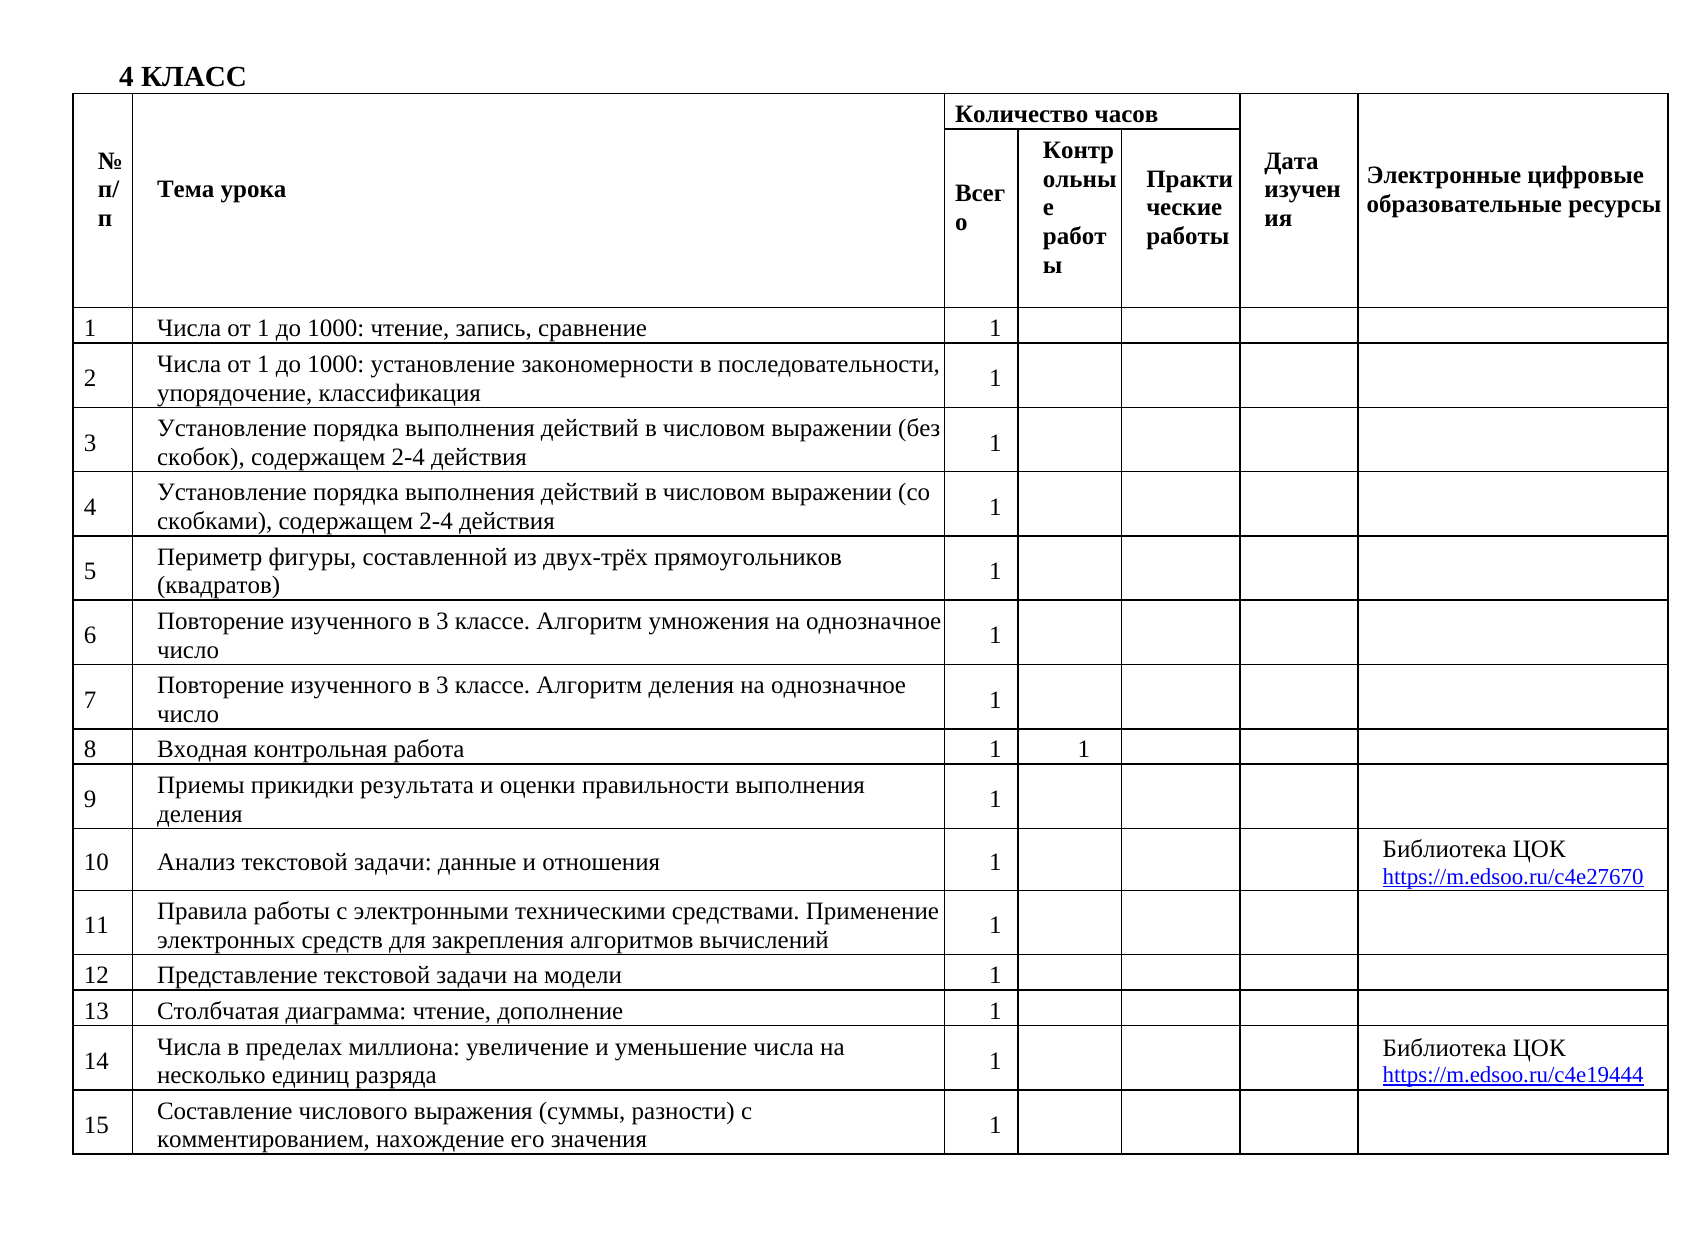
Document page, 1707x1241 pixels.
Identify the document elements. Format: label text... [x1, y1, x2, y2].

table_cell [1359, 308, 1667, 342]
table_cell [1122, 955, 1239, 989]
table_cell [1359, 344, 1667, 406]
table_cell [1019, 308, 1121, 342]
table_header Количество часов [945, 94, 1239, 128]
table_cell 1 [945, 308, 1017, 342]
table_cell Приемы прикидки результата и оценки правильности выполнения деления [133, 765, 944, 828]
table_cell [1122, 665, 1239, 728]
table_cell [1241, 829, 1357, 889]
table_cell [1359, 408, 1667, 471]
table_cell [1241, 730, 1357, 763]
table_cell [1019, 829, 1121, 889]
table_cell 10 [74, 829, 132, 889]
table_cell [1241, 665, 1357, 728]
table_cell 1 [945, 829, 1017, 889]
table_cell Представление текстовой задачи на модели [133, 955, 944, 989]
table_cell 1 [945, 408, 1017, 471]
table_cell [1241, 991, 1357, 1025]
table_cell 1 [945, 991, 1017, 1025]
table_cell [1019, 891, 1121, 954]
table_cell Контрольные работы [1019, 130, 1121, 307]
table_cell [1241, 955, 1357, 989]
table_cell [1241, 891, 1357, 954]
table_cell Числа в пределах миллиона: увеличение и уменьшение числа на несколько единиц разряда [133, 1026, 944, 1089]
table_cell Периметр фигуры, составленной из двух-трёх прямоугольников (квадратов) [133, 537, 944, 599]
table_cell [1122, 829, 1239, 889]
table_cell [1019, 1091, 1121, 1153]
table_cell 1 [945, 730, 1017, 763]
table_cell [1241, 537, 1357, 599]
table_cell 1 [945, 1091, 1017, 1153]
table_cell [1122, 1026, 1239, 1089]
table_cell 11 [74, 891, 132, 954]
table_cell Числа от 1 до 1000: установление закономерности в последовательности, упорядочение, классификация [133, 344, 944, 406]
table_cell [1359, 537, 1667, 599]
table_cell 7 [74, 665, 132, 728]
table_cell [1122, 1091, 1239, 1153]
table_cell 8 [74, 730, 132, 763]
table_cell Библиотека ЦОК https://m.edsoo.ru/c4e19444 [1359, 1026, 1667, 1089]
table_cell Составление числового выражения (суммы, разности) с комментированием, нахождение его значения [133, 1091, 944, 1153]
table_cell [1359, 891, 1667, 954]
table_cell [1122, 472, 1239, 535]
table_cell Повторение изученного в 3 классе. Алгоритм умножения на однозначное число [133, 601, 944, 663]
table_cell [1019, 537, 1121, 599]
table_cell Повторение изученного в 3 классе. Алгоритм деления на однозначное число [133, 665, 944, 728]
table_cell 1 [945, 472, 1017, 535]
table_cell 2 [74, 344, 132, 406]
text 4 КЛАСС [119, 59, 1653, 93]
table_cell [1019, 955, 1121, 989]
table_cell [1122, 601, 1239, 663]
table_cell Установление порядка выполнения действий в числовом выражении (без скобок), содержащем 2-4 действия [133, 408, 944, 471]
table_cell 6 [74, 601, 132, 663]
table_cell [1241, 408, 1357, 471]
table_cell 1 [945, 955, 1017, 989]
table_cell [1241, 1091, 1357, 1153]
table_cell Правила работы с электронными техническими средствами. Применение электронных средств для закрепления алгоритмов вычислений [133, 891, 944, 954]
table_cell 5 [74, 537, 132, 599]
table_cell [1122, 308, 1239, 342]
table_cell 15 [74, 1091, 132, 1153]
table_cell [1359, 955, 1667, 989]
table_cell [1019, 472, 1121, 535]
table_cell [1359, 601, 1667, 663]
table_cell [1122, 991, 1239, 1025]
table_cell 1 [945, 891, 1017, 954]
table_cell [1019, 1026, 1121, 1089]
table_header Тема урока [133, 94, 944, 307]
table_cell Установление порядка выполнения действий в числовом выражении (со скобками), содержащем 2-4 действия [133, 472, 944, 535]
table_cell Числа от 1 до 1000: чтение, запись, сравнение [133, 308, 944, 342]
table_cell 1 [945, 344, 1017, 406]
table_cell 1 [945, 765, 1017, 828]
table_cell Практические работы [1122, 130, 1239, 307]
table_cell [1019, 765, 1121, 828]
table_cell 12 [74, 955, 132, 989]
table_cell [1019, 665, 1121, 728]
table_cell [1122, 891, 1239, 954]
table_cell 14 [74, 1026, 132, 1089]
table_cell 1 [945, 665, 1017, 728]
table_cell [1359, 1091, 1667, 1153]
table_cell [1019, 601, 1121, 663]
table_cell [1241, 308, 1357, 342]
table_cell [1122, 537, 1239, 599]
table_cell 1 [945, 537, 1017, 599]
table_cell 1 [945, 601, 1017, 663]
table_cell [1359, 991, 1667, 1025]
table_cell [1241, 472, 1357, 535]
table_header Электронные цифровые образовательные ресурсы [1359, 94, 1667, 307]
table_cell Столбчатая диаграмма: чтение, дополнение [133, 991, 944, 1025]
table_cell [1122, 730, 1239, 763]
table_cell 13 [74, 991, 132, 1025]
table_cell 9 [74, 765, 132, 828]
table_cell Библиотека ЦОК https://m.edsoo.ru/c4e27670 [1359, 829, 1667, 889]
table_cell [1241, 765, 1357, 828]
table_cell [1019, 991, 1121, 1025]
table_cell [1359, 665, 1667, 728]
table_cell [1122, 408, 1239, 471]
table_cell Всего [945, 130, 1017, 307]
table_cell 4 [74, 472, 132, 535]
table_cell [1122, 344, 1239, 406]
table_cell [1241, 344, 1357, 406]
table_cell Входная контрольная работа [133, 730, 944, 763]
table_cell [1122, 765, 1239, 828]
table_cell [1241, 1026, 1357, 1089]
table_cell 1 [74, 308, 132, 342]
table_cell [1019, 408, 1121, 471]
table_header Дата изучения [1241, 94, 1357, 307]
table_cell [1241, 601, 1357, 663]
table_cell 1 [945, 1026, 1017, 1089]
table_header № п/п [74, 94, 132, 307]
table_cell [1019, 344, 1121, 406]
table_cell [1359, 730, 1667, 763]
table_cell 3 [74, 408, 132, 471]
table_cell [1359, 765, 1667, 828]
table_cell [1359, 472, 1667, 535]
table_cell 1 [1019, 730, 1121, 763]
table_cell Анализ текстовой задачи: данные и отношения [133, 829, 944, 889]
